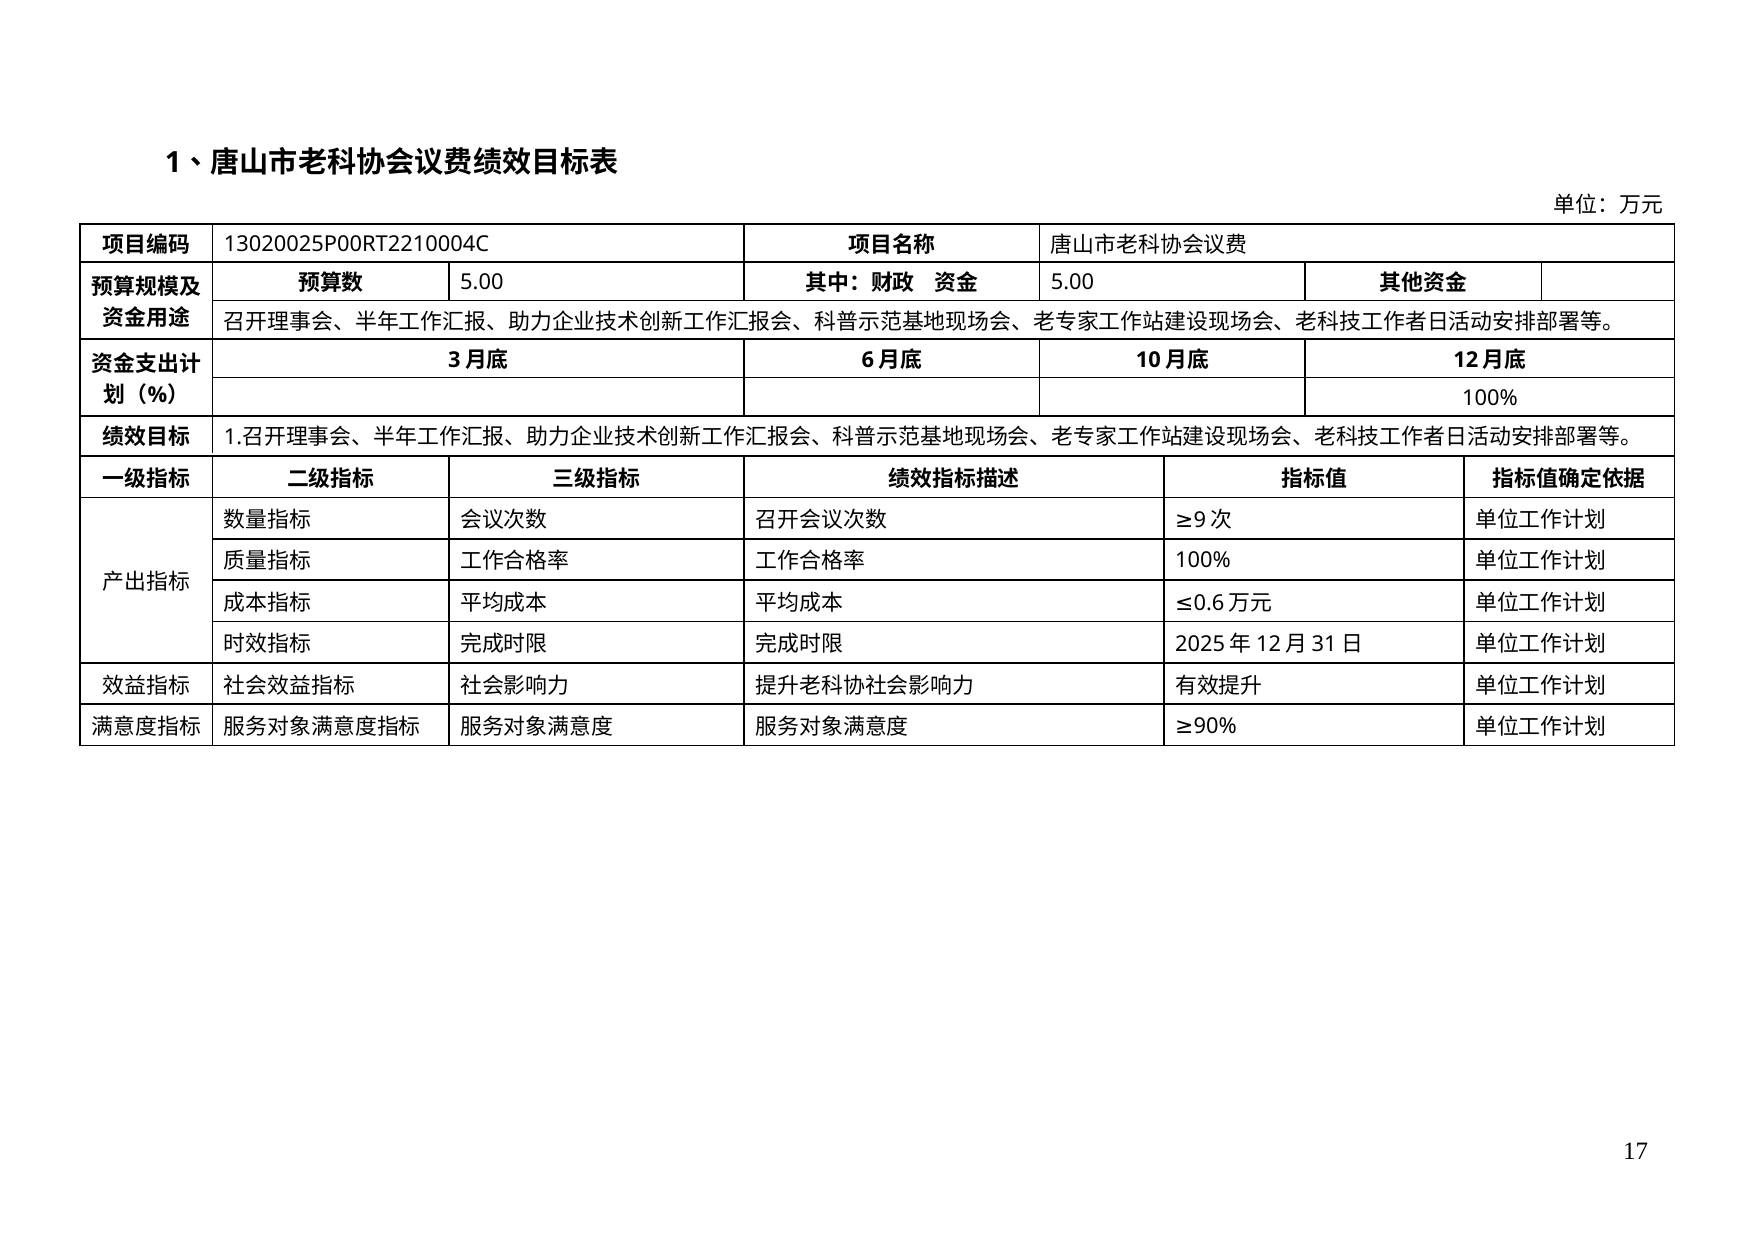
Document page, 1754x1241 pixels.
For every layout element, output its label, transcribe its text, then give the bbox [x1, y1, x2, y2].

table_cell 12月底 [1306, 340, 1674, 377]
table_cell ≥90% [1165, 705, 1463, 745]
table_cell 3月底 [213, 340, 743, 377]
table_header 二级指标 [213, 457, 448, 497]
table_cell 10月底 [1040, 340, 1304, 377]
table_cell 项目编码 [81, 225, 212, 261]
table_cell 服务对象满意度 [745, 705, 1163, 745]
table_cell [745, 378, 1039, 415]
table_header 三级指标 [450, 457, 743, 497]
table_cell 工作合格率 [450, 540, 743, 579]
table_cell ≥9次 [1165, 498, 1463, 538]
table_cell 召开理事会、半年工作汇报、助力企业技术创新工作汇报会、科普示范基地现场会、老专家工作站建设现场会、老科技工作者日活动安排部署等。 [213, 301, 1674, 338]
table_cell 完成时限 [450, 622, 743, 662]
table_cell 满意度指标 [81, 705, 212, 745]
table_cell 社会影响力 [450, 664, 743, 703]
text 1、唐山市老科协会议费绩效目标表 [106, 142, 1648, 181]
table_cell [213, 378, 743, 415]
table_cell 预算规模及资金用途 [81, 263, 212, 338]
table_header 单位：万元 [81, 183, 1674, 223]
table_cell 召开会议次数 [745, 498, 1163, 538]
table_cell 100% [1306, 378, 1674, 415]
table_cell 时效指标 [213, 622, 448, 662]
table_header 一级指标 [81, 457, 212, 497]
table_cell 工作合格率 [745, 540, 1163, 579]
table_cell 产出指标 [81, 498, 212, 662]
table_cell 单位工作计划 [1465, 581, 1674, 621]
table_cell 1.召开理事会、半年工作汇报、助力企业技术创新工作汇报会、科普示范基地现场会、老专家工作站建设现场会、老科技工作者日活动安排部署等。 [213, 417, 1674, 453]
table_header 指标值 [1165, 457, 1463, 497]
table_header 指标值确定依据 [1465, 457, 1674, 497]
table_cell 单位工作计划 [1465, 664, 1674, 703]
table_cell 5.00 [1040, 263, 1304, 300]
table_cell 2025年12月31日 [1165, 622, 1463, 662]
table_cell 其中：财政 资金 [745, 263, 1039, 300]
table_cell 绩效目标 [81, 417, 212, 453]
table_header 绩效指标描述 [745, 457, 1163, 497]
table_cell 资金支出计划（%） [81, 340, 212, 415]
table_cell [1542, 263, 1674, 300]
table_cell 100% [1165, 540, 1463, 579]
table_cell 唐山市老科协会议费 [1040, 225, 1674, 261]
table_cell 13020025P00RT2210004C [213, 225, 743, 261]
table_cell 完成时限 [745, 622, 1163, 662]
table_cell [1040, 378, 1304, 415]
table_cell 预算数 [213, 263, 448, 300]
table_cell 单位工作计划 [1465, 540, 1674, 579]
table_cell 平均成本 [450, 581, 743, 621]
table_cell 其他资金 [1306, 263, 1541, 300]
table_cell 单位工作计划 [1465, 498, 1674, 538]
table_cell 服务对象满意度 [450, 705, 743, 745]
table_cell 质量指标 [213, 540, 448, 579]
table_cell 社会效益指标 [213, 664, 448, 703]
table_cell 数量指标 [213, 498, 448, 538]
table_cell 平均成本 [745, 581, 1163, 621]
table_cell 提升老科协社会影响力 [745, 664, 1163, 703]
table_cell 6月底 [745, 340, 1039, 377]
table_cell ≤0.6万元 [1165, 581, 1463, 621]
table_cell 单位工作计划 [1465, 705, 1674, 745]
table_cell 单位工作计划 [1465, 622, 1674, 662]
table_cell 效益指标 [81, 664, 212, 703]
table_cell 服务对象满意度指标 [213, 705, 448, 745]
table_cell 项目名称 [745, 225, 1039, 261]
table_cell 会议次数 [450, 498, 743, 538]
table_cell 成本指标 [213, 581, 448, 621]
table_cell 5.00 [450, 263, 743, 300]
table_cell 有效提升 [1165, 664, 1463, 703]
